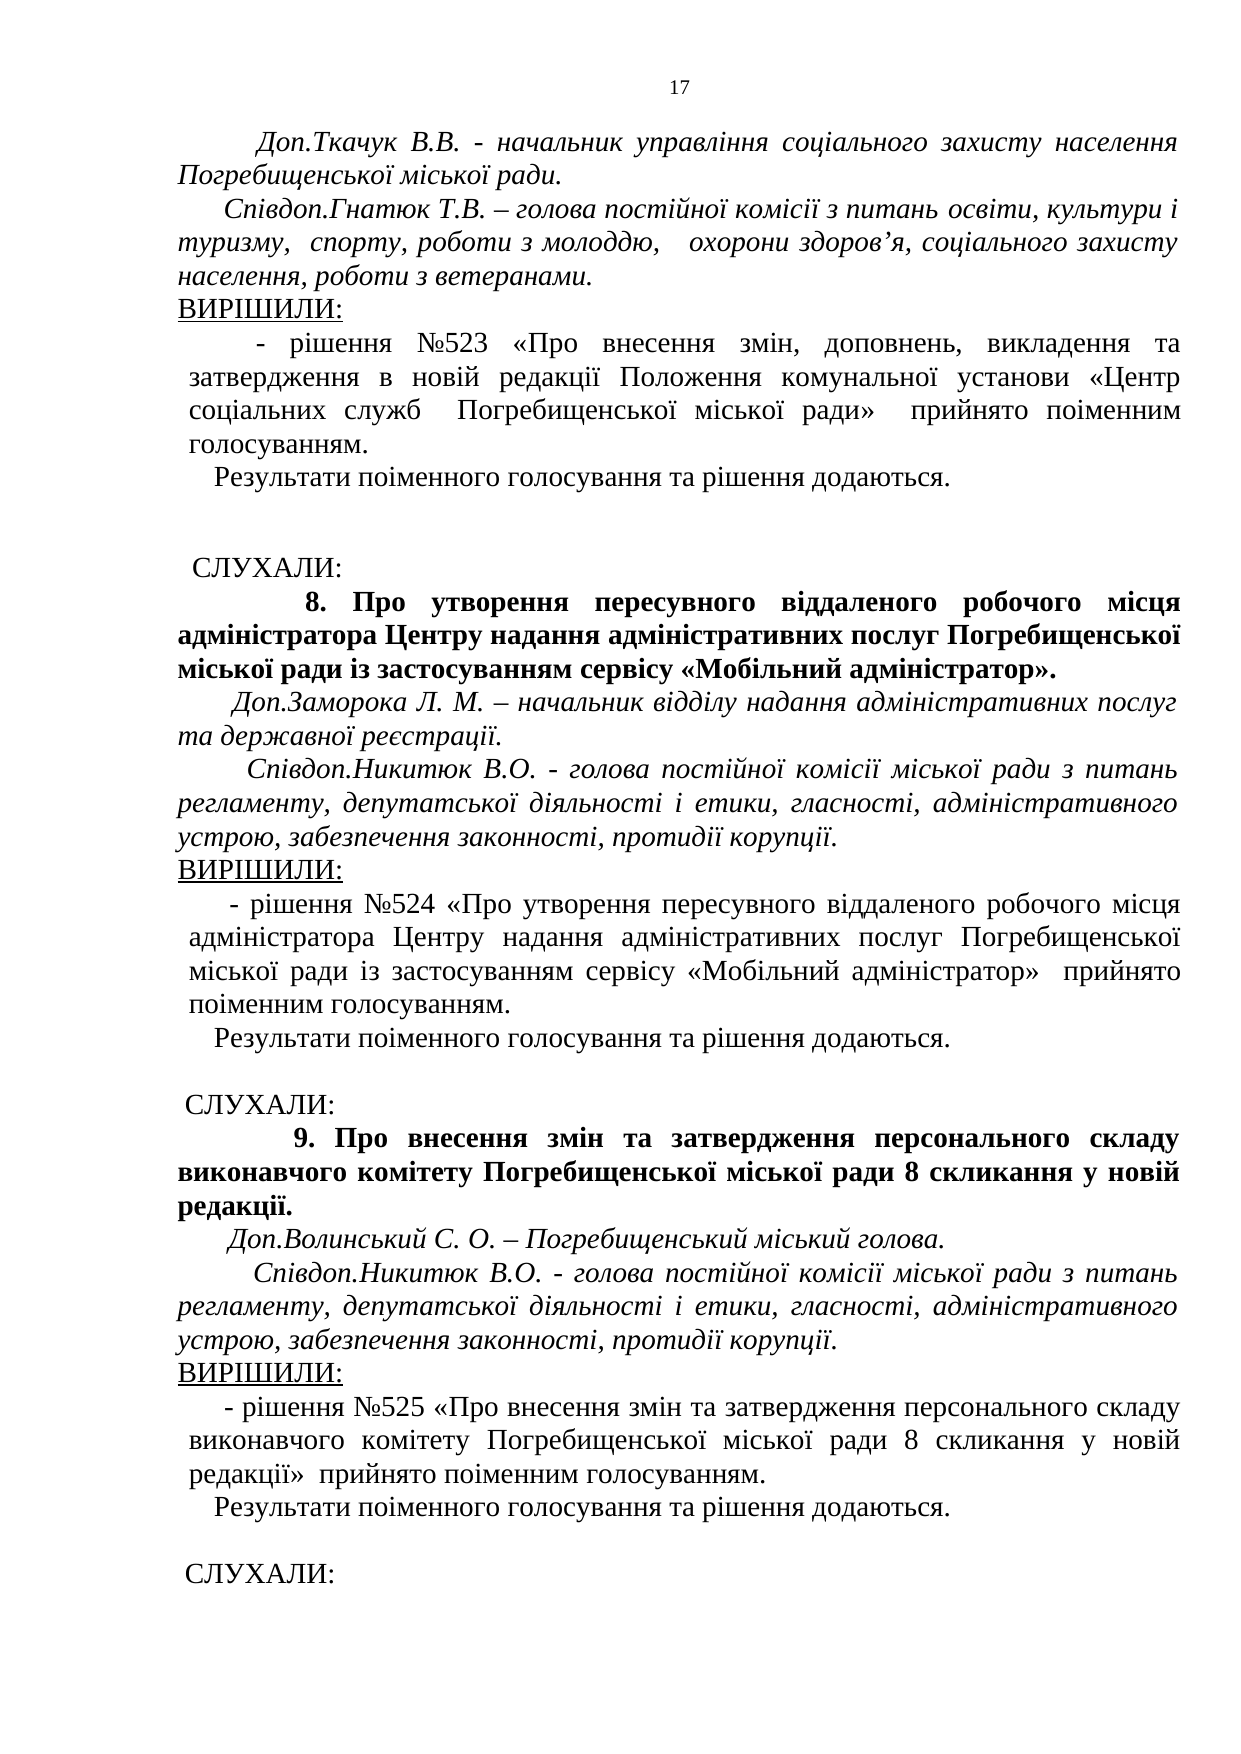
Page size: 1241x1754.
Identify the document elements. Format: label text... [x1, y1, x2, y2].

text СЛУХАЛИ: [177, 1557, 1181, 1590]
text Доп.Заморока Л. М. – начальник відділу надання адміністративних послуг та державної реєстрації. [177, 684, 1181, 752]
text Співдоп.Гнатюк Т.В. – голова постійної комісії з питань освіти, культури і туризму, спорту, роботи з молоддю, охорони здоров’я, соціального захисту населення, роботи з ветеранами. [177, 191, 1181, 292]
text - рішення №525 «Про внесення змін та затвердження персонального складу виконавчого комітету Погребищенської міської ради 8 скликання у новій редакції» прийнято поіменним голосуванням. [188, 1389, 1181, 1489]
text Доп.Ткачук В.В. - начальник управління соціального захисту населення Погребищенської міської ради. [177, 124, 1181, 191]
text СЛУХАЛИ: [177, 550, 1181, 584]
text Результати поіменного голосування та рішення додаються. [177, 1489, 1181, 1523]
text СЛУХАЛИ: [177, 1087, 1181, 1121]
text Результати поіменного голосування та рішення додаються. [177, 1020, 1181, 1053]
text ВИРІШИЛИ: [177, 292, 1181, 325]
text ВИРІШИЛИ: [177, 1355, 1181, 1389]
text - рішення №524 «Про утворення пересувного віддаленого робочого місця адміністратора Центру надання адміністративних послуг Погребищенської міської ради із застосуванням сервісу «Мобільний адміністратор» прийнято поіменним голосуванням. [188, 886, 1181, 1020]
text 8. Про утворення пересувного віддаленого робочого місця адміністратора Центру надання адміністративних послуг Погребищенської міської ради із застосуванням сервісу «Мобільний адміністратор». [177, 584, 1181, 684]
text ВИРІШИЛИ: [177, 852, 1181, 886]
text Результати поіменного голосування та рішення додаються. [177, 459, 1181, 493]
text - рішення №523 «Про внесення змін, доповнень, викладення та затвердження в новій редакції Положення комунальної установи «Центр соціальних служб Погребищенської міської ради» прийнято поіменним голосуванням. [188, 325, 1181, 459]
text 9. Про внесення змін та затвердження персонального складу виконавчого комітету Погребищенської міської ради 8 скликання у новій редакції. [177, 1121, 1181, 1221]
text Доп.Волинський С. О. – Погребищенський міський голова. [177, 1221, 1181, 1255]
